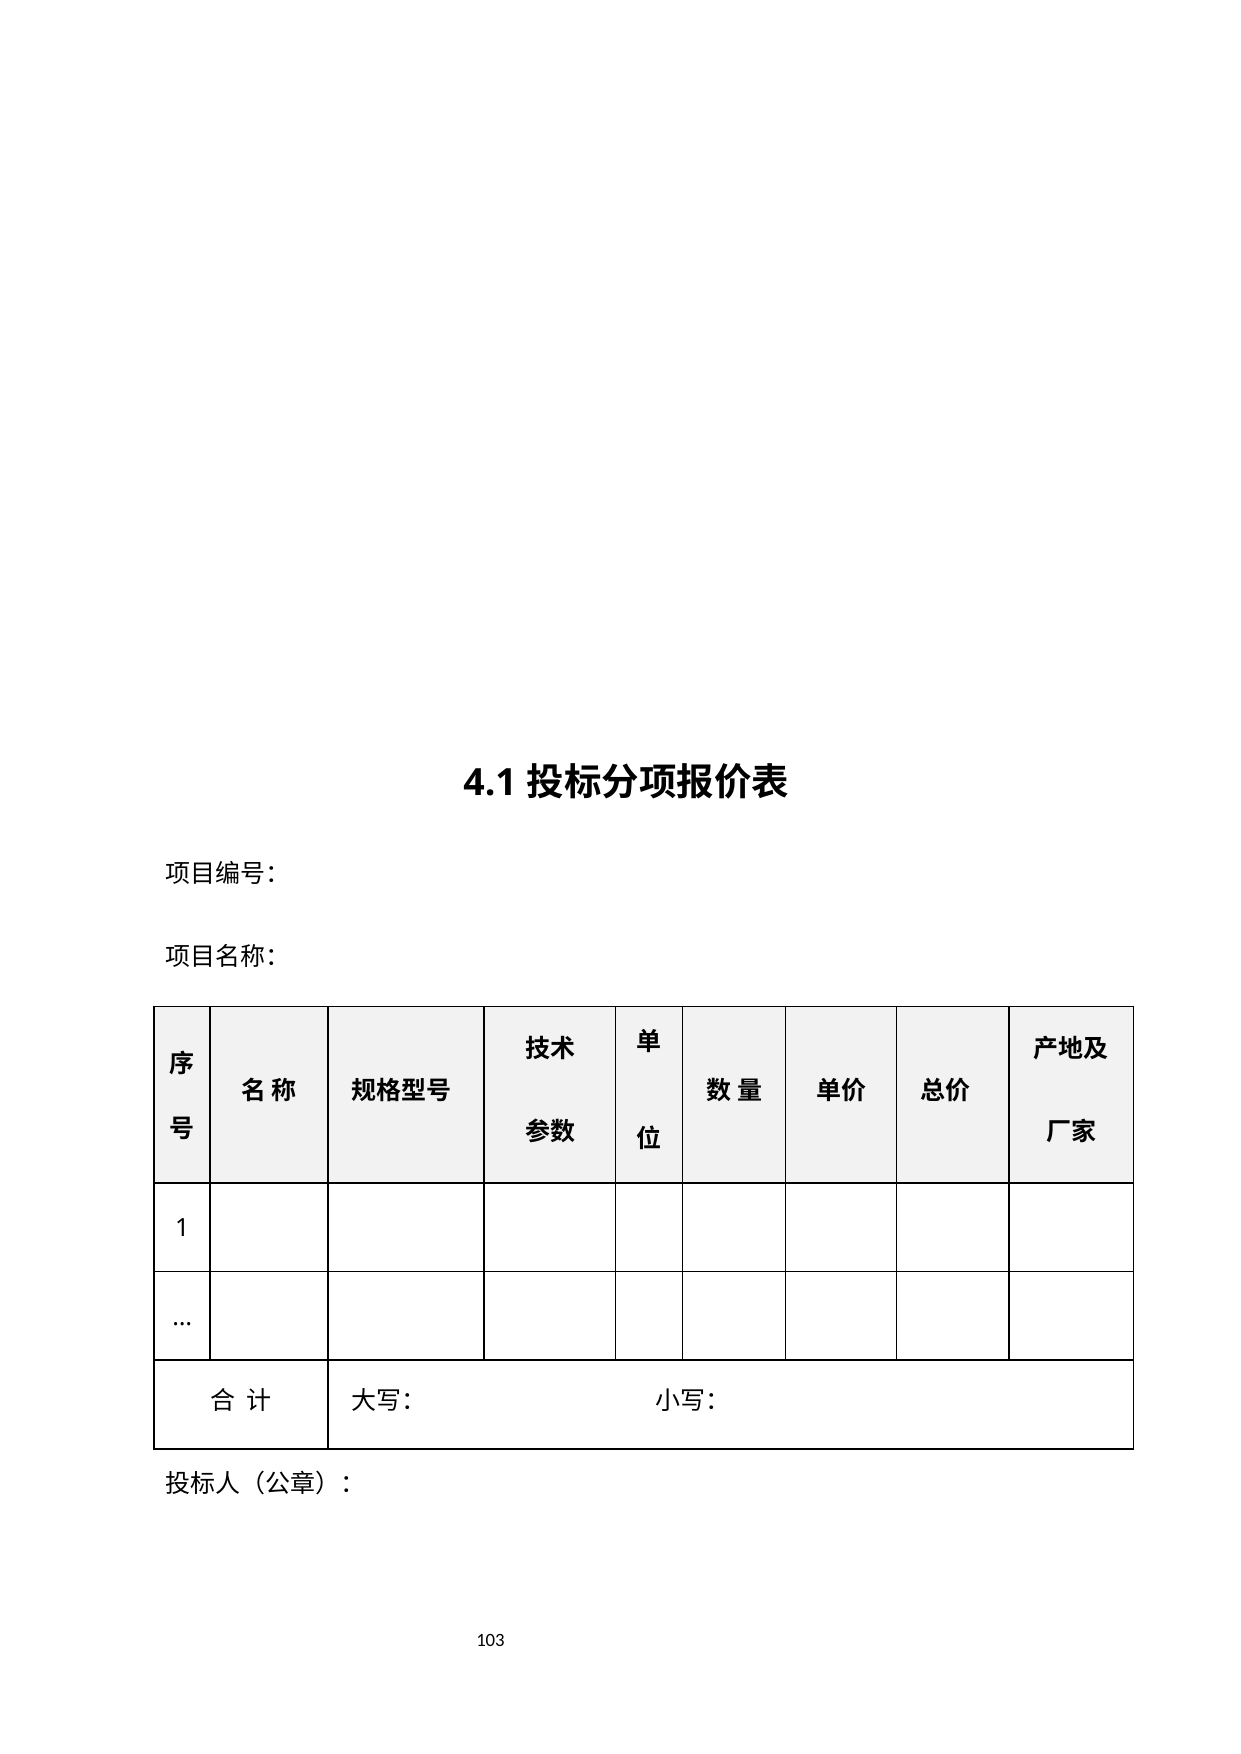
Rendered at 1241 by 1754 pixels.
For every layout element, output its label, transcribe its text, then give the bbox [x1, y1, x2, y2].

table_cell [1010, 1272, 1133, 1359]
table_cell 合 计 [155, 1361, 327, 1448]
table_header 总价 [897, 1007, 1008, 1182]
table_cell [786, 1184, 896, 1271]
table_cell [786, 1272, 896, 1359]
table_cell [211, 1272, 327, 1359]
text 项目编号： [165, 839, 1087, 904]
table_header 单价 [786, 1007, 896, 1182]
table_header 技术 参数 [485, 1007, 615, 1182]
table_cell [485, 1272, 615, 1359]
table_cell [1010, 1184, 1133, 1271]
table_header 序号 [155, 1007, 209, 1182]
table_cell [683, 1272, 785, 1359]
table_cell [329, 1272, 483, 1359]
table_cell [616, 1272, 682, 1359]
table_cell [897, 1272, 1008, 1359]
table_cell [485, 1184, 615, 1271]
table_header 产地及 厂家 [1010, 1007, 1133, 1182]
text 4.1 投标分项报价表 [165, 747, 1087, 812]
table_cell [616, 1184, 682, 1271]
table_cell 1 [155, 1184, 209, 1271]
table_cell … [155, 1272, 209, 1359]
table_cell [329, 1184, 483, 1271]
text 投标人（公章）： [165, 1450, 1087, 1514]
table_header 单 位 [616, 1007, 682, 1182]
table_header 数 量 [683, 1007, 785, 1182]
table_header 名 称 [211, 1007, 327, 1182]
table_cell [683, 1184, 785, 1271]
table_cell [897, 1184, 1008, 1271]
table_cell [211, 1184, 327, 1271]
text 项目名称： [165, 922, 1087, 987]
table_header 规格型号 [329, 1007, 483, 1182]
table_cell 大写： 小写： [329, 1361, 1133, 1448]
